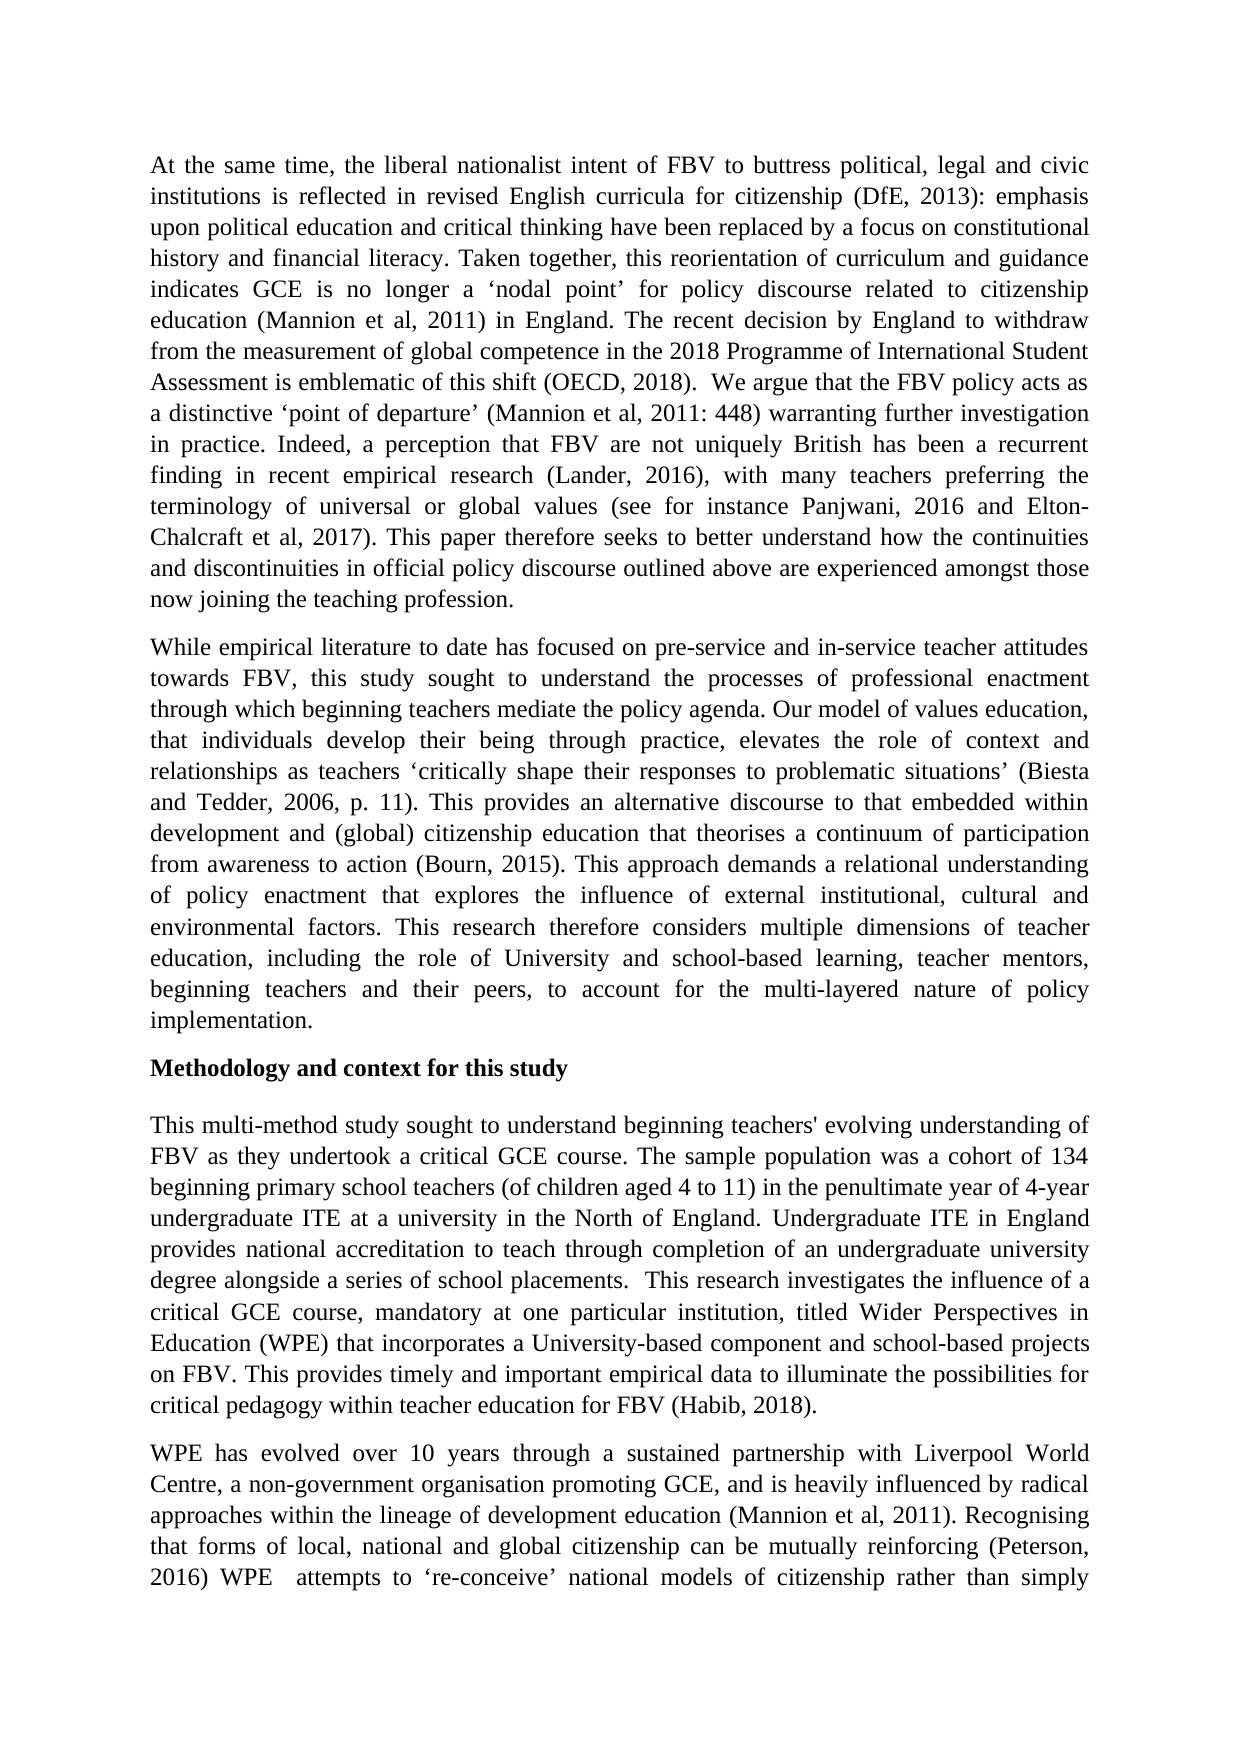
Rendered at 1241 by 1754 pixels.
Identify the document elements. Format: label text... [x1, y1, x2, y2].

text While empirical literature to date has focused on pre-service and in-service teacher attitudes towards FBV, this study sought to understand the processes of professional enactment through which beginning teachers mediate the policy agenda. Our model of values education, that individuals develop their being through practice, elevates the role of context and relationships as teachers ‘critically shape their responses to problematic situations’ (Biesta and Tedder, 2006, p. 11). This provides an alternative discourse to that embedded within development and (global) citizenship education that theorises a continuum of participation from awareness to action (Bourn, 2015). This approach demands a relational understanding of policy enactment that explores the influence of external institutional, cultural and environmental factors. This research therefore considers multiple dimensions of teacher education, including the role of University and school-based learning, teacher mentors, beginning teachers and their peers, to account for the multi-layered nature of policy implementation. [150, 632, 1090, 1034]
text At the same time, the liberal nationalist intent of FBV to buttress political, legal and civic institutions is reflected in revised English curricula for citizenship (DfE, 2013): emphasis upon political education and critical thinking have been replaced by a focus on constitutional history and financial literacy. Taken together, this reorientation of curriculum and guidance indicates GCE is no longer a ‘nodal point’ for policy discourse related to citizenship education (Mannion et al, 2011) in England. The recent decision by England to withdraw from the measurement of global competence in the 2018 Programme of International Student Assessment is emblematic of this shift (OECD, 2018). We argue that the FBV policy acts as a distinctive ‘point of departure’ (Mannion et al, 2011: 448) warranting further investigation in practice. Indeed, a perception that FBV are not uniquely British has been a recurrent finding in recent empirical research (Lander, 2016), with many teachers preferring the terminology of universal or global values (see for instance Panjwani, 2016 and Elton-Chalcraft et al, 2017). This paper therefore seeks to better understand how the continuities and discontinuities in official policy discourse outlined above are experienced amongst those now joining the teaching profession. [150, 150, 1090, 613]
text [150, 1438, 1090, 1591]
text Methodology and context for this study [150, 1053, 1031, 1082]
text This multi-method study sought to understand beginning teachers' evolving understanding of FBV as they undertook a critical GCE course. The sample population was a cohort of 134 beginning primary school teachers (of children aged 4 to 11) in the penultimate year of 4-year undergraduate ITE at a university in the North of England. Undergraduate ITE in England provides national accreditation to teach through completion of an undergraduate university degree alongside a series of school placements. This research investigates the influence of a critical GCE course, mandatory at one particular institution, titled Wider Perspectives in Education (WPE) that incorporates a University-based component and school-based projects on FBV. This provides timely and important empirical data to illuminate the possibilities for critical pedagogy within teacher education for FBV (Habib, 2018). [150, 1110, 1090, 1419]
